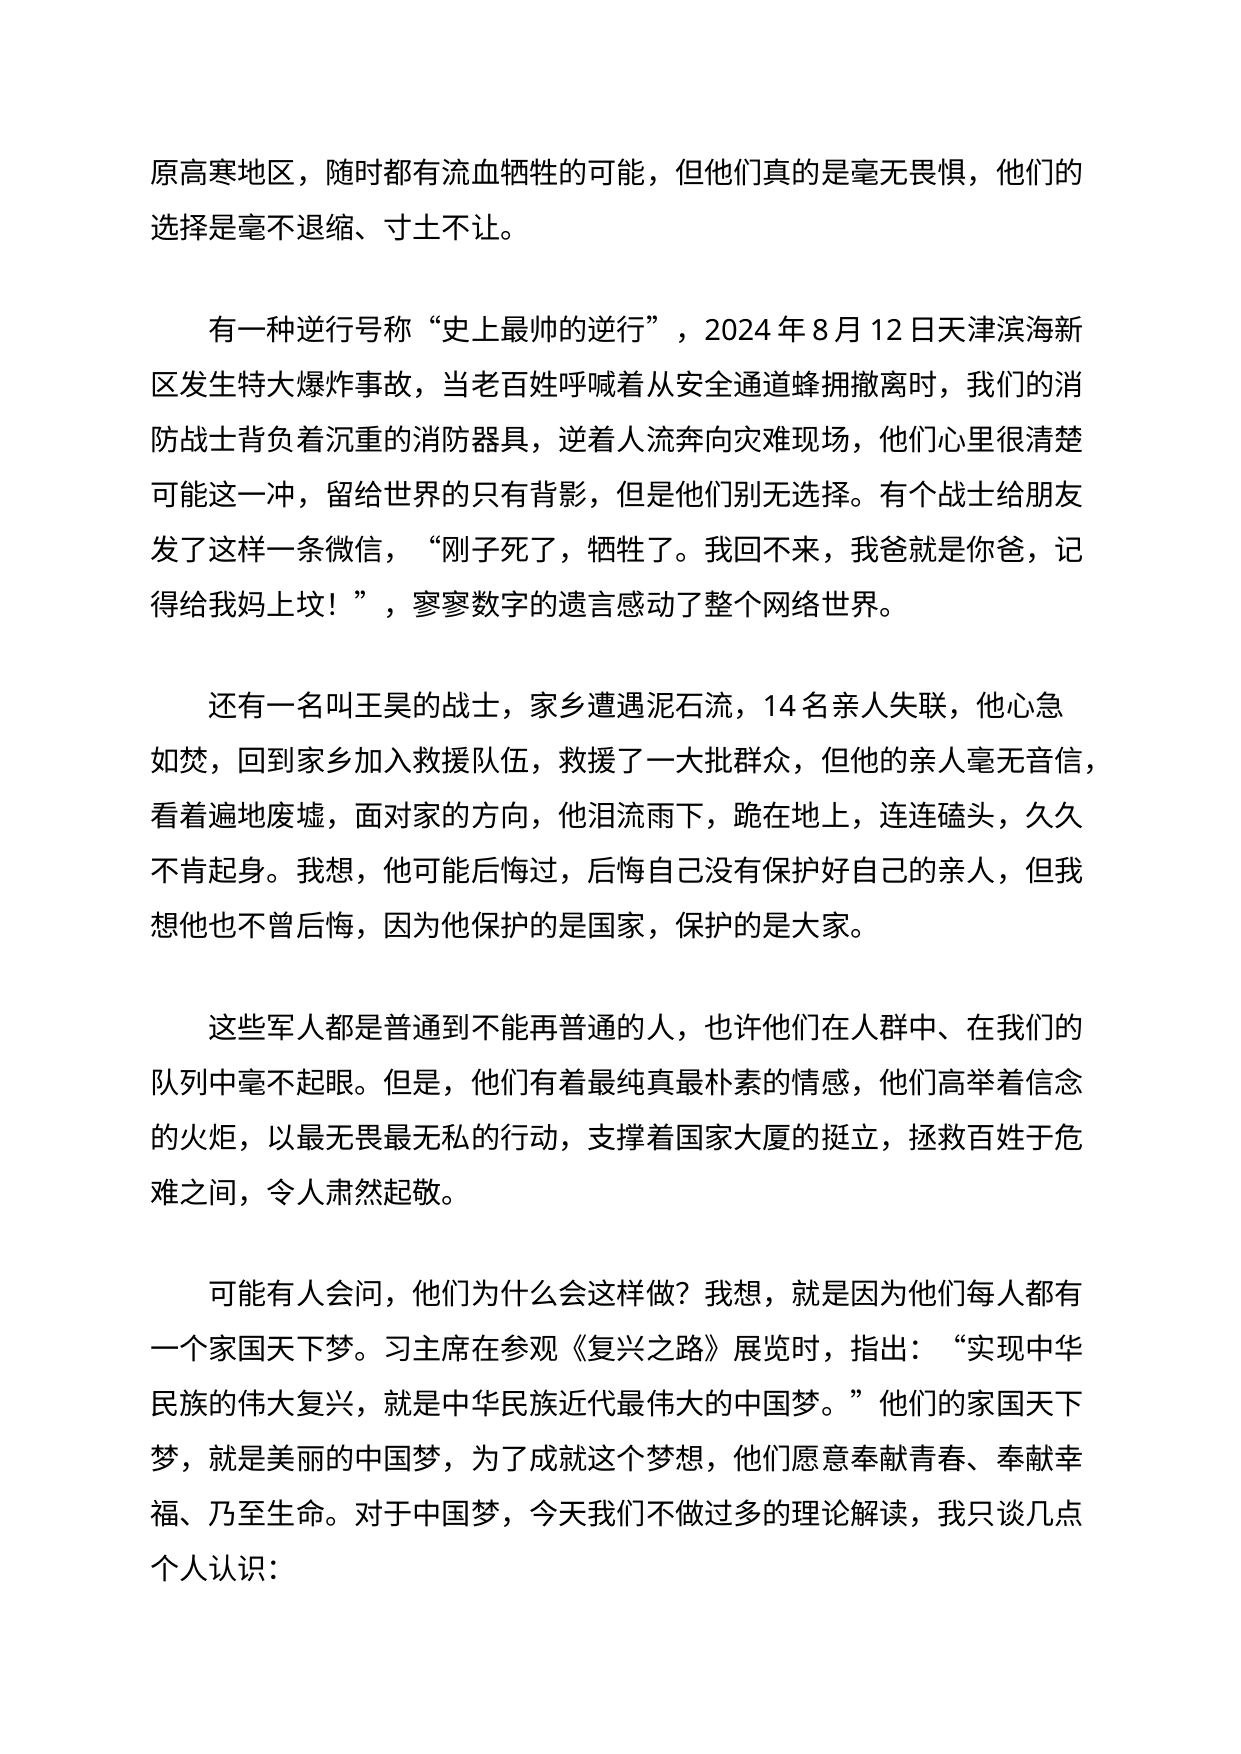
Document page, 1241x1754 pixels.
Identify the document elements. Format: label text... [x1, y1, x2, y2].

text 还有一名叫王昊的战士，家乡遭遇泥石流，14名亲人失联，他心急如焚，回到家乡加入救援队伍，救援了一大批群众，但他的亲人毫无音信，看着遍地废墟，面对家的方向，他泪流雨下，跪在地上，连连磕头，久久不肯起身。我想，他可能后悔过，后悔自己没有保护好自己的亲人，但我想他也不曾后悔，因为他保护的是国家，保护的是大家。 [150, 683, 1090, 945]
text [150, 150, 1090, 247]
text 这些军人都是普通到不能再普通的人，也许他们在人群中、在我们的队列中毫不起眼。但是，他们有着最纯真最朴素的情感，他们高举着信念的火炬，以最无畏最无私的行动，支撑着国家大厦的挺立，拯救百姓于危难之间，令人肃然起敬。 [150, 1004, 1090, 1211]
text 可能有人会问，他们为什么会这样做？我想，就是因为他们每人都有一个家国天下梦。习主席在参观《复兴之路》展览时，指出：“实现中华民族的伟大复兴，就是中华民族近代最伟大的中国梦。”他们的家国天下梦，就是美丽的中国梦，为了成就这个梦想，他们愿意奉献青春、奉献幸福、乃至生命。对于中国梦，今天我们不做过多的理论解读，我只谈几点个人认识： [150, 1271, 1090, 1588]
text 有一种逆行号称“史上最帅的逆行”，2024年8月12日天津滨海新区发生特大爆炸事故，当老百姓呼喊着从安全通道蜂拥撤离时，我们的消防战士背负着沉重的消防器具，逆着人流奔向灾难现场，他们心里很清楚可能这一冲，留给世界的只有背影，但是他们别无选择。有个战士给朋友发了这样一条微信，“刚子死了，牺牲了。我回不来，我爸就是你爸，记得给我妈上坟！”，寥寥数字的遗言感动了整个网络世界。 [150, 307, 1090, 623]
